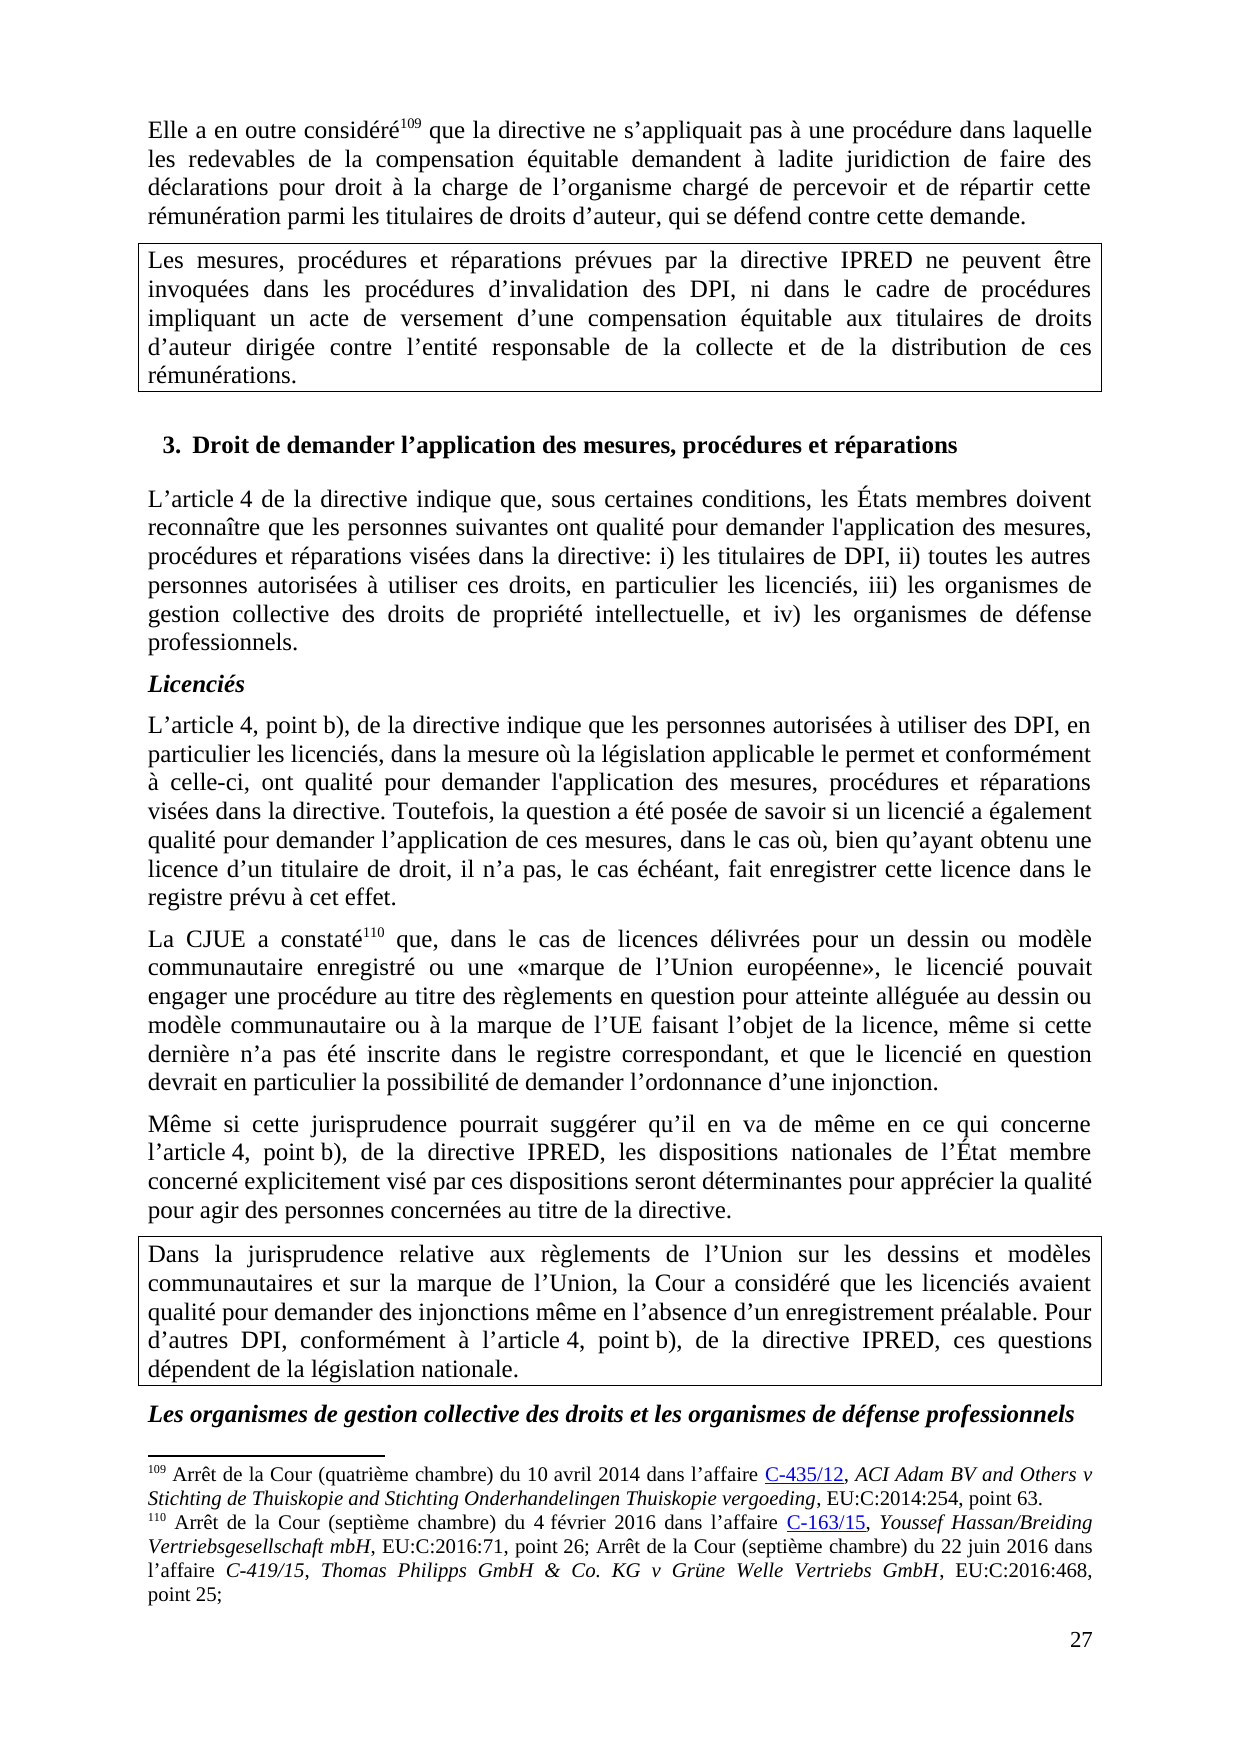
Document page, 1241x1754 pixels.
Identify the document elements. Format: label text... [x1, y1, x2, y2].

text Les mesures, procédures et réparations prévues par la directive IPRED ne peuvent être invoquées dans les procédures d’invalidation des DPI, ni dans le cadre de procédures impliquant un acte de versement d’une compensation équitable aux titulaires de droits d’auteur dirigée contre l’entité responsable de la collecte et de la distribution de ces rémunérations. [139, 244, 1101, 391]
list Droit de demander l’application des mesures, procédures et réparations [162, 430, 1093, 459]
text Dans la jurisprudence relative aux règlements de l’Union sur les dessins et modèles communautaires et sur la marque de l’Union, la Cour a considéré que les licenciés avaient qualité pour demander des injonctions même en l’absence d’un enregistrement préalable. Pour d’autres DPI, conformément à l’article 4, point b), de la directive IPRED, ces questions dépendent de la législation nationale. [139, 1237, 1101, 1385]
text Même si cette jurisprudence pourrait suggérer qu’il en va de même en ce qui concerne l’article 4, point b), de la directive IPRED, les dispositions nationales de l’État membre concerné explicitement visé par ces dispositions seront déterminantes pour apprécier la qualité pour agir des personnes concernées au titre de la directive. [148, 1109, 1093, 1224]
text La CJUE a constaté que, dans le cas de licences délivrées pour un dessin ou modèle communautaire enregistré ou une «marque de l’Union européenne», le licencié pouvait engager une procédure au titre des règlements en question pour atteinte alléguée au dessin ou modèle communautaire ou à la marque de l’UE faisant l’objet de la licence, même si cette dernière n’a pas été inscrite dans le registre correspondant, et que le licencié en question devrait en particulier la possibilité de demander l’ordonnance d’une injonction. [148, 924, 1093, 1096]
text L’article 4 de la directive indique que, sous certaines conditions, les États membres doivent reconnaître que les personnes suivantes ont qualité pour demander l'application des mesures, procédures et réparations visées dans la directive: i) les titulaires de DPI, ii) toutes les autres personnes autorisées à utiliser ces droits, en particulier les licenciés, iii) les organismes de gestion collective des droits de propriété intellectuelle, et iv) les organismes de défense professionnels. [148, 484, 1093, 656]
text Elle a en outre considéré que la directive ne s’appliquait pas à une procédure dans laquelle les redevables de la compensation équitable demandent à ladite juridiction de faire des déclarations pour droit à la charge de l’organisme chargé de percevoir et de répartir cette rémunération parmi les titulaires de droits d’auteur, qui se défend contre cette demande. [148, 115, 1093, 230]
text Licenciés [148, 669, 1093, 697]
text Les organismes de gestion collective des droits et les organismes de défense professionnels [148, 1399, 1093, 1427]
text L’article 4, point b), de la directive indique que les personnes autorisées à utiliser des DPI, en particulier les licenciés, dans la mesure où la législation applicable le permet et conformément à celle-ci, ont qualité pour demander l'application des mesures, procédures et réparations visées dans la directive. Toutefois, la question a été posée de savoir si un licencié a également qualité pour demander l’application de ces mesures, dans le cas où, bien qu’ayant obtenu une licence d’un titulaire de droit, il n’a pas, le cas échéant, fait enregistrer cette licence dans le registre prévu à cet effet. [148, 710, 1093, 911]
